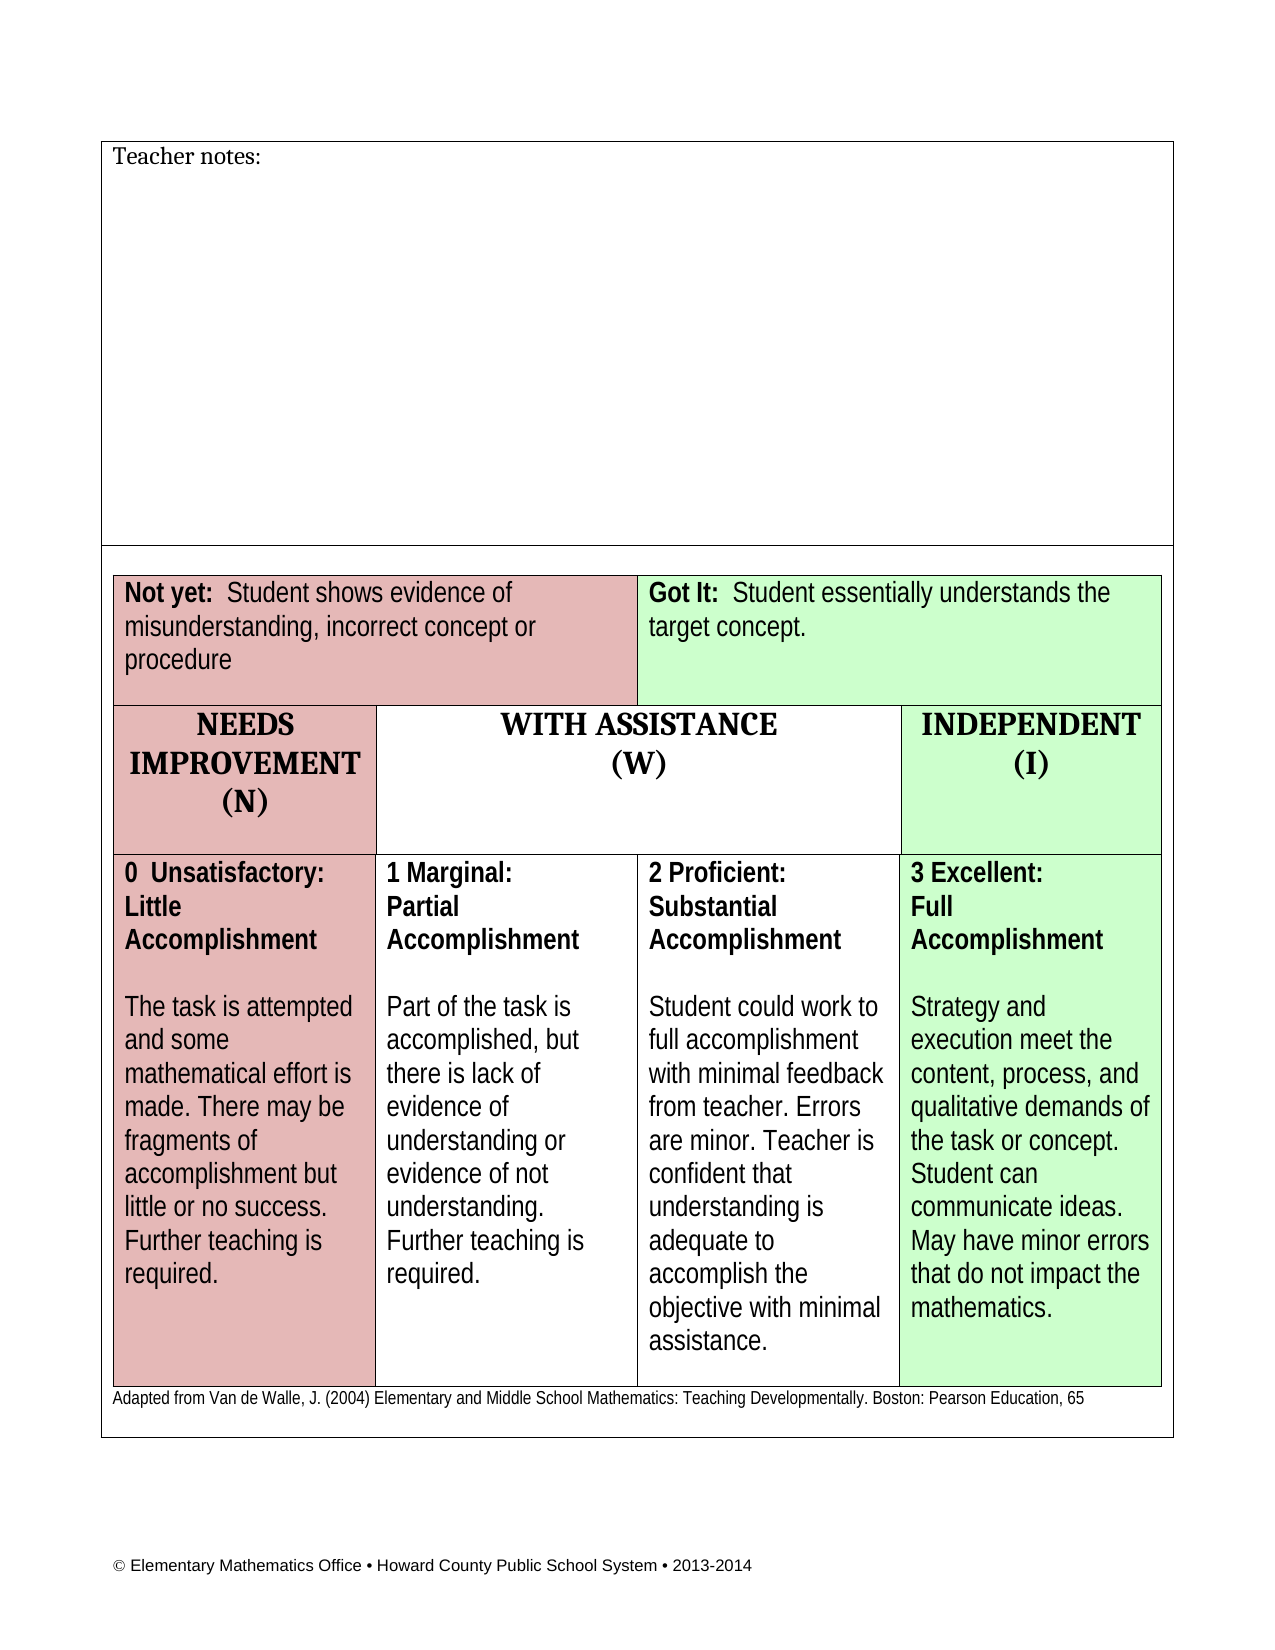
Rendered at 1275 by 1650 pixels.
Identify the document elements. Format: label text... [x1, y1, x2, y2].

table_header Teacher notes: [102, 142, 1173, 545]
table_cell Adapted from Van de Walle, J. (2004) Elementary and Middle School Mathematics: Teaching Developmentally. Boston: Pearson Education, 65 [102, 546, 1173, 1437]
